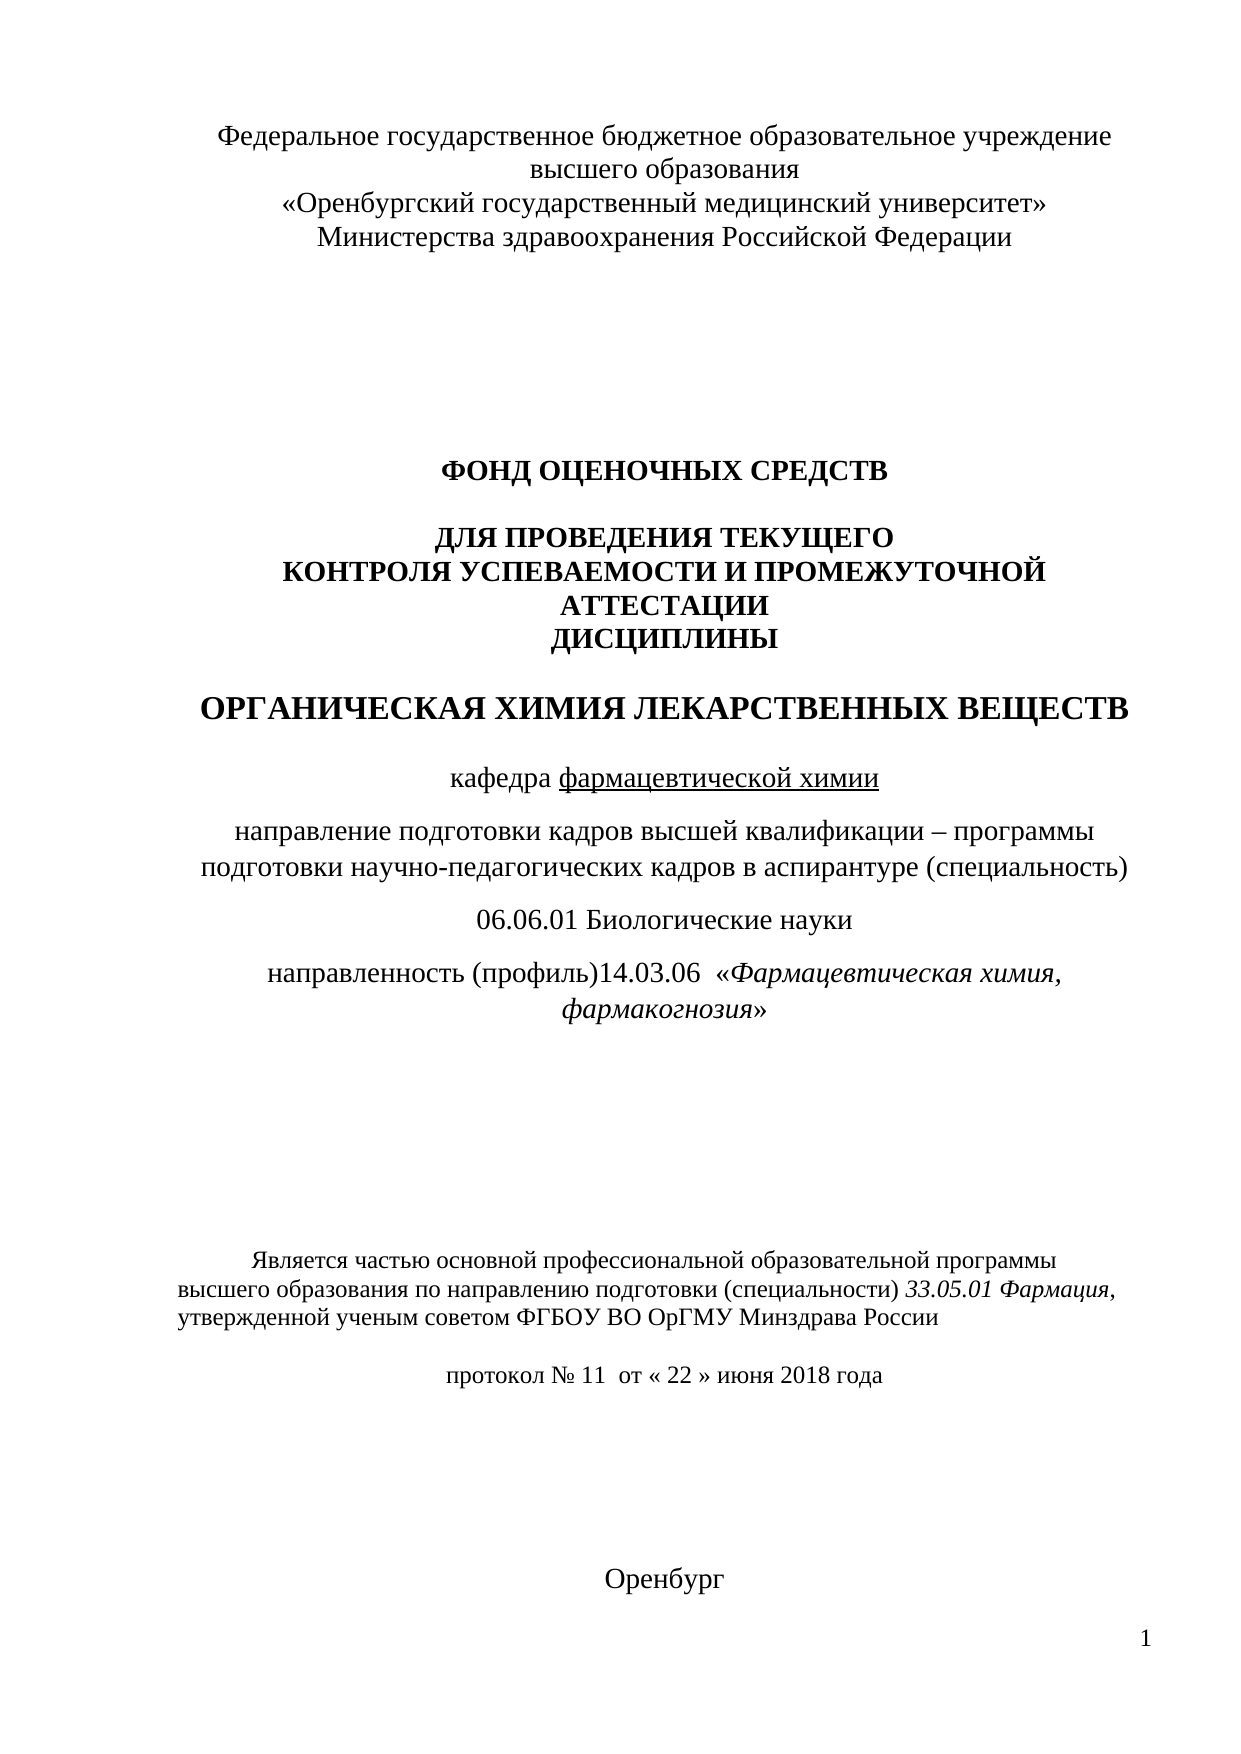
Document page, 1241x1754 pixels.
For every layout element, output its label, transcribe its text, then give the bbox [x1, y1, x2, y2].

text ДИСЦИПЛИНЫ [177, 621, 1152, 655]
text Министерства здравоохранения Российской Федерации [177, 219, 1152, 252]
text направленность (профиль)14.03.06 «Фармацевтическая химия, фармакогнозия» [177, 955, 1152, 1024]
text кафедра фармацевтической химии [177, 760, 1152, 794]
text ФОНД ОЦЕНОЧНЫХ СРЕДСТВ [177, 453, 1152, 487]
text направление подготовки кадров высшей квалификации – программы подготовки научно-педагогических кадров в аспирантуре (специальность) [177, 813, 1152, 883]
text Является частью основной профессиональной образовательной программы высшего образования по направлению подготовки (специальности) 33.05.01 Фармация, утвержденной ученым советом ФГБОУ ВО ОрГМУ Минздрава России [177, 1245, 1152, 1331]
text высшего образования [177, 152, 1152, 185]
text ДЛЯ ПРОВЕДЕНИЯ ТЕКУЩЕГО [177, 521, 1152, 554]
text 06.06.01 Биологические науки [177, 902, 1152, 936]
text ОРГАНИЧЕСКАЯ ХИМИЯ ЛЕКАРСТВЕННЫХ ВЕЩЕСТВ [177, 688, 1152, 727]
text Федеральное государственное бюджетное образовательное учреждение [177, 118, 1152, 152]
text КОНТРОЛЯ УСПЕВАЕМОСТИ И ПРОМЕЖУТОЧНОЙ АТТЕСТАЦИИ [177, 554, 1152, 621]
text «Оренбургский государственный медицинский университет» [177, 185, 1152, 219]
text протокол № 11 от « 22 » июня 2018 года [177, 1360, 1152, 1389]
text Оренбург [177, 1561, 1152, 1595]
